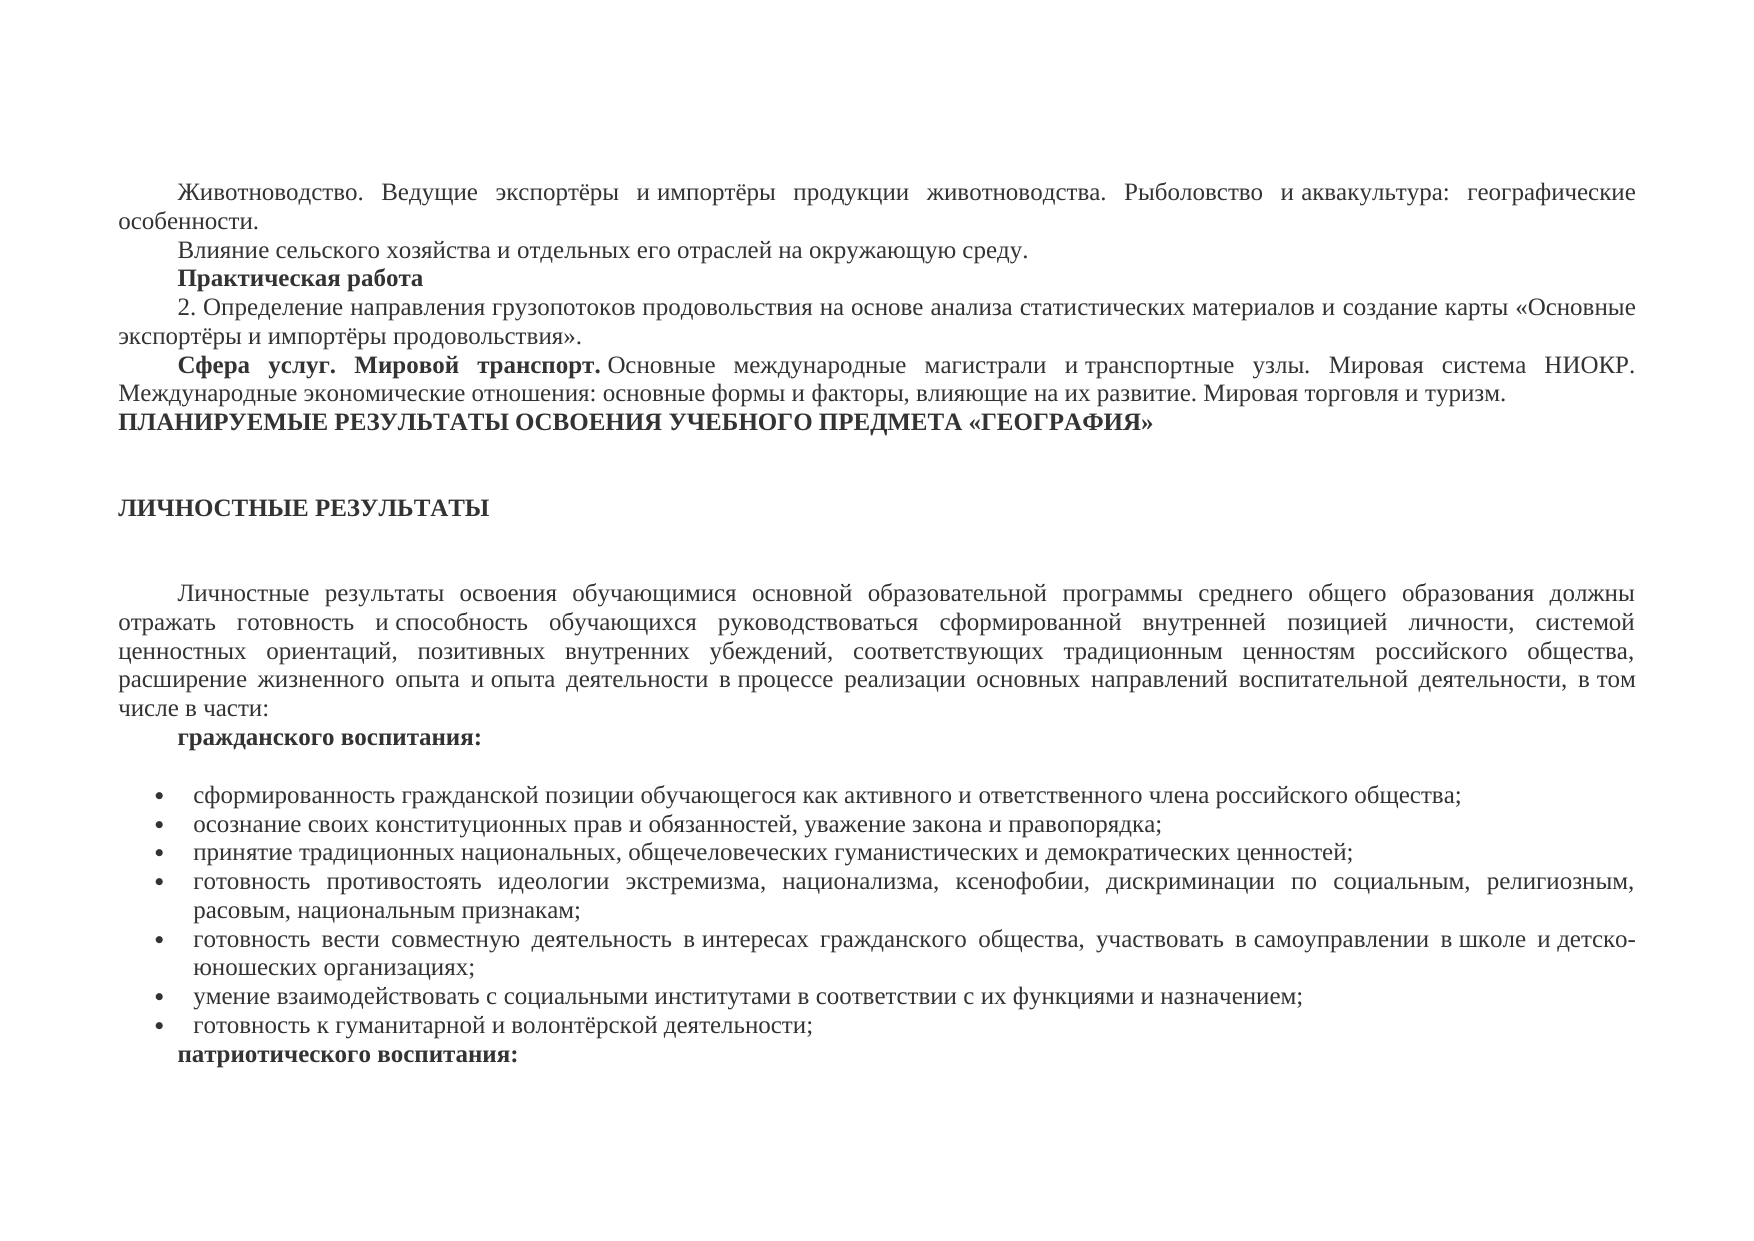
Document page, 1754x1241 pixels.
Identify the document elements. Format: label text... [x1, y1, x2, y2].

text Животноводство. Ведущие экспортёры и импортёры продукции животноводства. Рыболовство и аквакультура: географические особенности. [118, 177, 1636, 235]
text ПЛАНИРУЕМЫЕ РЕЗУЛЬТАТЫ ОСВОЕНИЯ УЧЕБНОГО ПРЕДМЕТА «ГЕОГРАФИЯ» [118, 407, 1636, 436]
list готовность противостоять идеологии экстремизма, национализма, ксенофобии, дискриминации по социальным, религиозным, расовым, национальным признакам; [156, 866, 1636, 924]
text Практическая работа [118, 263, 1636, 292]
list осознание своих конституционных прав и обязанностей, уважение закона и правопорядка; [156, 809, 1636, 837]
text гражданского воспитания: [118, 722, 1636, 751]
list готовность к гуманитарной и волонтёрской деятельности; [156, 1010, 1636, 1039]
text ЛИЧНОСТНЫЕ РЕЗУЛЬТАТЫ [118, 493, 1636, 521]
list принятие традиционных национальных, общечеловеческих гуманистических и демократических ценностей; [156, 837, 1636, 866]
text Влияние сельского хозяйства и отдельных его отраслей на окружающую среду. [118, 235, 1636, 263]
list готовность вести совместную деятельность в интересах гражданского общества, участвовать в самоуправлении в школе и детско-юношеских организациях; [156, 924, 1636, 981]
text патриотического воспитания: [118, 1039, 1636, 1067]
text Сфера услуг. Мировой транспорт. Основные международные магистрали и транспортные узлы. Мировая система НИОКР. Международные экономические отношения: основные формы и факторы, влияющие на их развитие. Мировая торговля и туризм. [118, 350, 1636, 407]
list сформированность гражданской позиции обучающегося как активного и ответственного члена российского общества; [156, 780, 1636, 809]
text Личностные результаты освоения обучающимися основной образовательной программы среднего общего образования должны отражать готовность и способность обучающихся руководствоваться сформированной внутренней позицией личности, системой ценностных ориентаций, позитивных внутренних убеждений, соответствующих традиционным ценностям российского общества, расширение жизненного опыта и опыта деятельности в процессе реализации основных направлений воспитательной деятельности, в том числе в части: [118, 578, 1636, 722]
list умение взаимодействовать с социальными институтами в соответствии с их функциями и назначением; [156, 981, 1636, 1010]
text 2. Определение направления грузопотоков продовольствия на основе анализа статистических материалов и создание карты «Основные экспортёры и импортёры продовольствия». [118, 292, 1636, 350]
